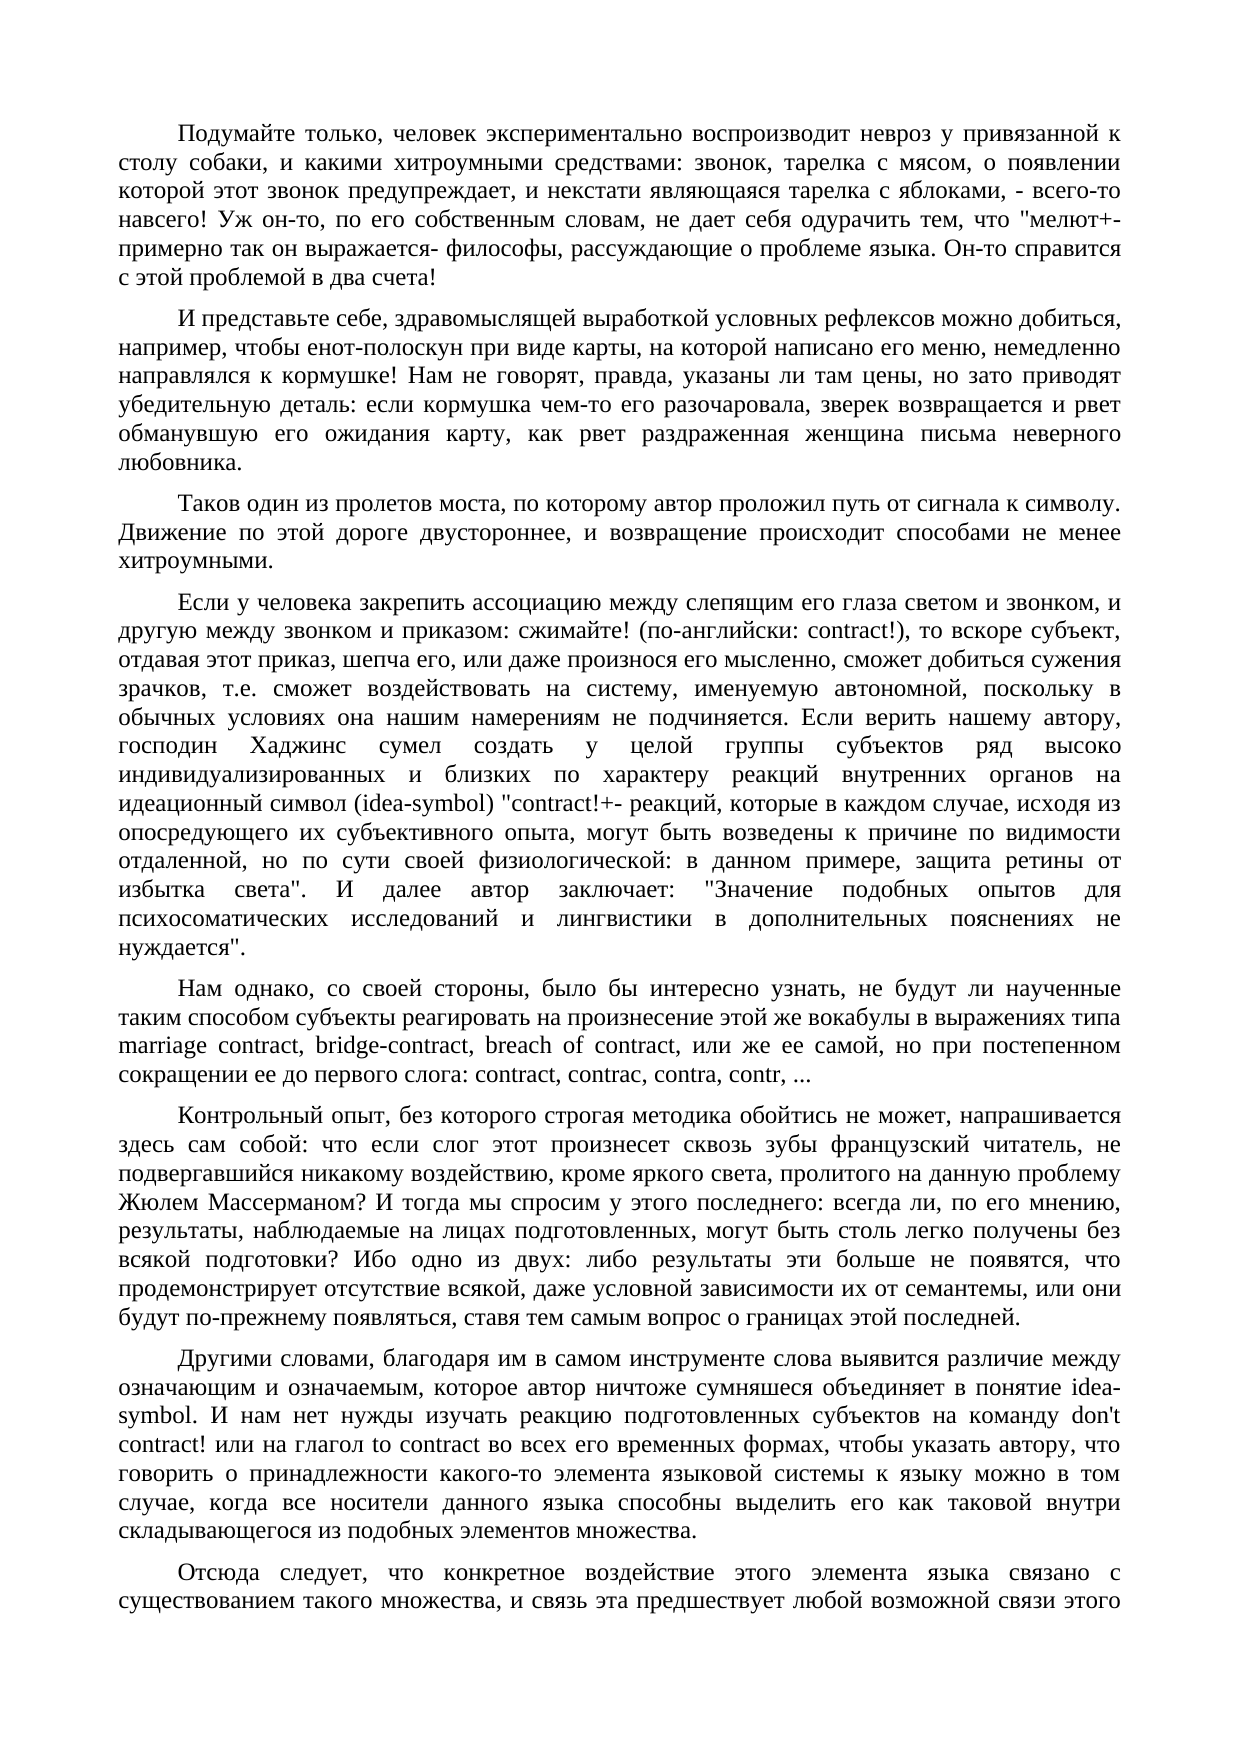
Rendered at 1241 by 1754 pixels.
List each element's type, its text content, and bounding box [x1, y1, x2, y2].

text Подумайте только, человек экспериментально воспроизводит невроз у привязанной к столу собаки, и какими хитроумными средствами: звонок, тарелка с мясом, о появлении которой этот звонок предупреждает, и некстати являющаяся тарелка с яблоками, - всего-то навсего! Уж он-то, по его собственным словам, не дает себя одурачить тем, что "мелют+- примерно так он выражается- философы, рассуждающие о проблеме языка. Он-то справится с этой проблемой в два счета! [118, 118, 1122, 291]
text Таков один из пролетов моста, по которому автор проложил путь от сигнала к символу. Движение по этой дороге двустороннее, и возвращение происходит способами не менее хитроумными. [118, 488, 1122, 574]
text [118, 1557, 1122, 1614]
text Другими словами, благодаря им в самом инструменте слова выявится различие между означающим и означаемым, которое автор ничтоже сумняшеся объединяет в понятие idea-symbol. И нам нет нужды изучать реакцию подготовленных субъектов на команду don't contract! или на глагол to contract во всех его временных формах, чтобы указать автору, что говорить о принадлежности какого-то элемента языковой системы к языку можно в том случае, когда все носители данного языка способны выделить его как таковой внутри складывающегося из подобных элементов множества. [118, 1343, 1122, 1544]
text Нам однако, со своей стороны, было бы интересно узнать, не будут ли наученные таким способом субъекты реагировать на произнесение этой же вокабулы в выражениях типа marriage contract, bridge-contract, breach of contract, или же ее самой, но при постепенном сокращении ее до первого слога: contract, contrac, contra, contr, ... [118, 973, 1122, 1088]
text Контрольный опыт, без которого строгая методика обойтись не может, напрашивается здесь сам собой: что если слог этот произнесет сквозь зубы французский читатель, не подвергавшийся никакому воздействию, кроме яркого света, пролитого на данную проблему Жюлем Массерманом? И тогда мы спросим у этого последнего: всегда ли, по его мнению, результаты, наблюдаемые на лицах подготовленных, могут быть столь легко получены без всякой подготовки? Ибо одно из двух: либо результаты эти больше не появятся, что продемонстрирует отсутствие всякой, даже условной зависимости их от семантемы, или они будут по-прежнему появляться, ставя тем самым вопрос о границах этой последней. [118, 1101, 1122, 1331]
text И представьте себе, здравомыслящей выработкой условных рефлексов можно добиться, например, чтобы енот-полоскун при виде карты, на которой написано его меню, немедленно направлялся к кормушке! Нам не говорят, правда, указаны ли там цены, но зато приводят убедительную деталь: если кормушка чем-то его разочаровала, зверек возвращается и рвет обманувшую его ожидания карту, как рвет раздраженная женщина письма неверного любовника. [118, 303, 1122, 476]
text Если у человека закрепить ассоциацию между слепящим его глаза светом и звонком, и другую между звонком и приказом: сжимайте! (по-английски: contract!), то вскоре субъект, отдавая этот приказ, шепча его, или даже произнося его мысленно, сможет добиться сужения зрачков, т.е. сможет воздействовать на систему, именуемую автономной, поскольку в обычных условиях она нашим намерениям не подчиняется. Если верить нашему автору, господин Хаджинс сумел создать у целой группы субъектов ряд высоко индивидуализированных и близких по характеру реакций внутренних органов на идеационный символ (idea-symbol) "contract!+- реакций, которые в каждом случае, исходя из опосредующего их субъективного опыта, могут быть возведены к причине по видимости отдаленной, но по сути своей физиологической: в данном примере, защита ретины от избытка света". И далее автор заключает: "Значение подобных опытов для психосоматических исследований и лингвистики в дополнительных пояснениях не нуждается". [118, 587, 1122, 961]
